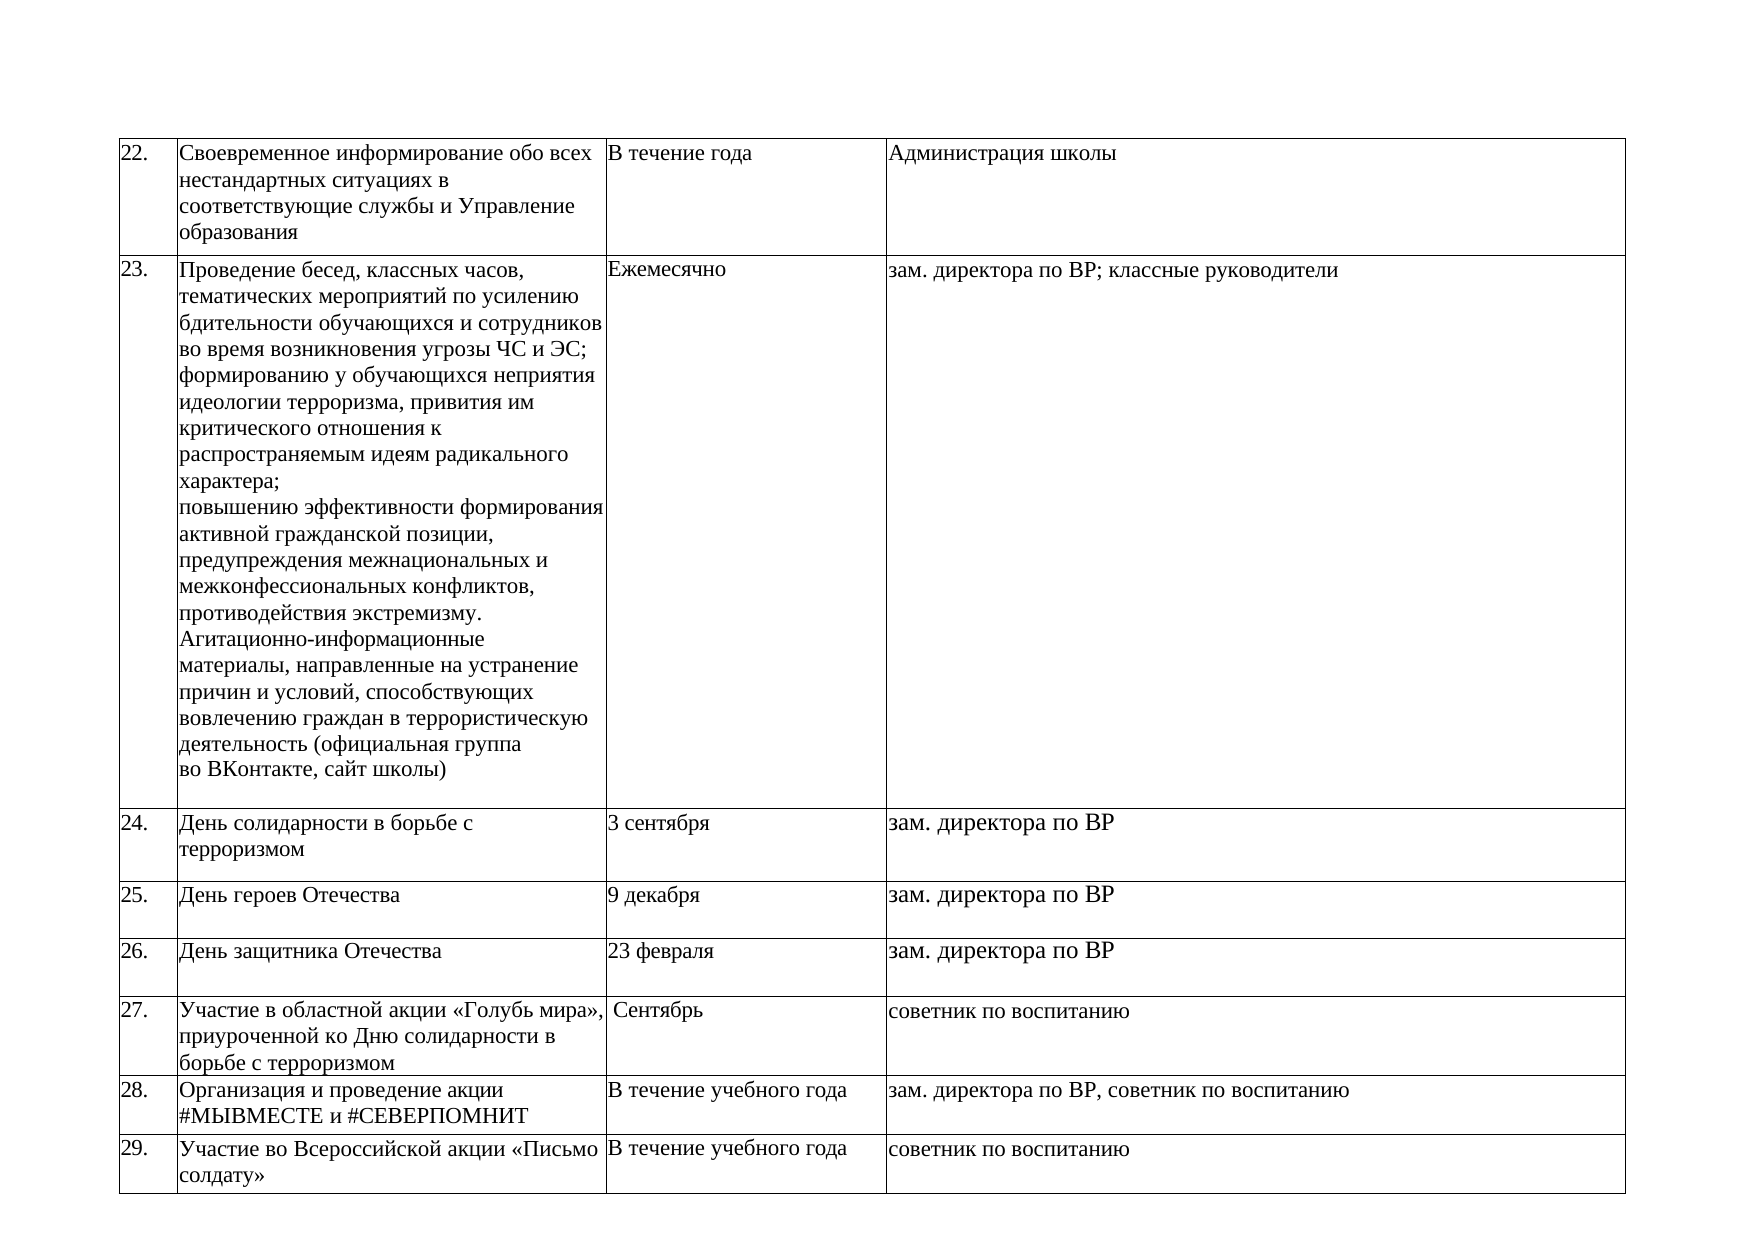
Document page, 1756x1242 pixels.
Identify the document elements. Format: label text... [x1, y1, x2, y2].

table_cell 23 февраля [607, 939, 886, 996]
table_cell 26. [120, 939, 177, 996]
table_cell День солидарности в борьбе с терроризмом [178, 809, 606, 881]
table_cell 27. [120, 997, 177, 1075]
table_cell 29. [120, 1135, 177, 1193]
table_header В течение года [607, 139, 886, 255]
table_cell 24. [120, 809, 177, 881]
table_cell Участие во Всероссийской акции «Письмо солдату» [178, 1135, 606, 1193]
table_header 22. [120, 139, 177, 255]
table_cell зам. директора по ВР, советник по воспитанию [887, 1076, 1625, 1134]
table_header Своевременное информирование обо всех нестандартных ситуациях в соответствующие службы и Управление образования [178, 139, 606, 255]
table_cell советник по воспитанию [887, 1135, 1625, 1193]
table_cell Участие в областной акции «Голубь мира», приуроченной ко Дню солидарности в борьбе с терроризмом [178, 997, 606, 1075]
table_cell 28. [120, 1076, 177, 1134]
table_cell зам. директора по ВР [887, 882, 1625, 937]
table_cell 3 сентября [607, 809, 886, 881]
table_cell 25. [120, 882, 177, 937]
table_cell В течение учебного года [607, 1135, 886, 1193]
table_cell День защитника Отечества [178, 939, 606, 996]
table_cell День героев Отечества [178, 882, 606, 937]
table_cell Проведение бесед, классных часов, тематических мероприятий по усилению бдительности обучающихся и сотрудников во время возникновения угрозы ЧС и ЭС; формированию у обучающихся неприятия идеологии терроризма, привития им критического отношения к распространяемым идеям радикального характера; повышению эффективности формирования активной гражданской позиции, предупреждения межнациональных и межконфессиональных конфликтов, противодействия экстремизму. Агитационно-информационные материалы, направленные на устранение причин и условий, способствующих вовлечению граждан в террористическую деятельность (официальная группа во ВКонтакте, сайт школы) [178, 256, 606, 808]
table_cell Организация и проведение акции #МЫВМЕСТЕ и #СЕВЕРПОМНИТ [178, 1076, 606, 1134]
table_cell Сентябрь [607, 997, 886, 1075]
table_cell В течение учебного года [607, 1076, 886, 1134]
table_cell зам. директора по ВР; классные руководители [887, 256, 1625, 808]
table_cell 9 декабря [607, 882, 886, 937]
table_cell Ежемесячно [607, 256, 886, 808]
table_cell зам. директора по ВР [887, 939, 1625, 996]
table_cell советник по воспитанию [887, 997, 1625, 1075]
table_header Администрация школы [887, 139, 1625, 255]
table_cell 23. [120, 256, 177, 808]
table_cell зам. директора по ВР [887, 809, 1625, 881]
